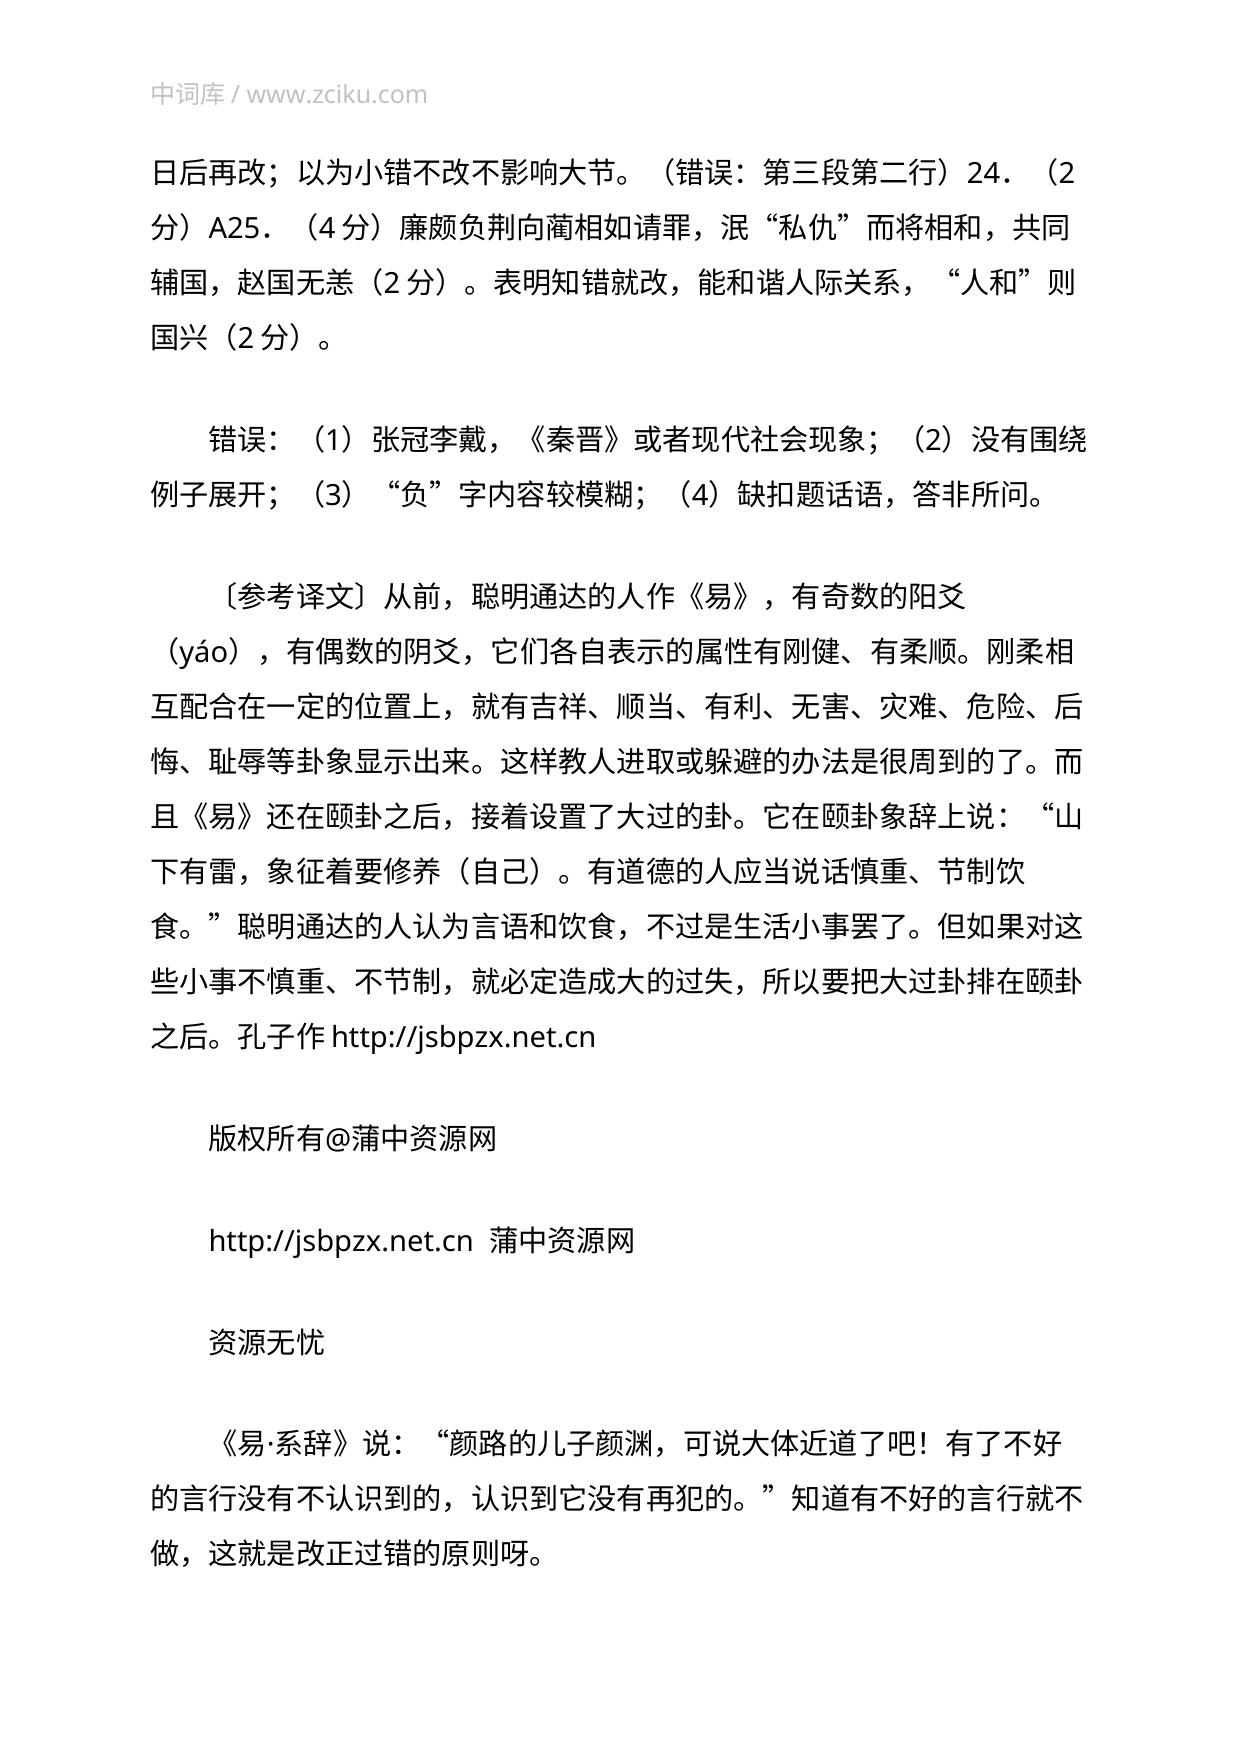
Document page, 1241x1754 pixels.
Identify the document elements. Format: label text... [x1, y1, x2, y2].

text 资源无忧 [150, 1319, 1090, 1361]
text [150, 150, 1090, 357]
text 《易·系辞》说：“颜路的儿子颜渊，可说大体近道了吧！有了不好的言行没有不认识到的，认识到它没有再犯的。”知道有不好的言行就不做，这就是改正过错的原则呀。 [150, 1421, 1090, 1573]
text http://jsbpzx.net.cn 蒲中资源网 [150, 1217, 1090, 1259]
text 错误：（1）张冠李戴，《秦晋》或者现代社会现象；（2）没有围绕例子展开；（3）“负”字内容较模糊；（4）缺扣题话语，答非所问。 [150, 417, 1090, 514]
text 版权所有@蒲中资源网 [150, 1115, 1090, 1158]
text 〔参考译文〕从前，聪明通达的人作《易》，有奇数的阳爻（yáo），有偶数的阴爻，它们各自表示的属性有刚健、有柔顺。刚柔相互配合在一定的位置上，就有吉祥、顺当、有利、无害、灾难、危险、后悔、耻辱等卦象显示出来。这样教人进取或躲避的办法是很周到的了。而且《易》还在颐卦之后，接着设置了大过的卦。它在颐卦象辞上说：“山下有雷，象征着要修养（自己）。有道德的人应当说话慎重、节制饮食。”聪明通达的人认为言语和饮食，不过是生活小事罢了。但如果对这些小事不慎重、不节制，就必定造成大的过失，所以要把大过卦排在颐卦之后。孔子作http://jsbpzx.net.cn [150, 574, 1090, 1056]
